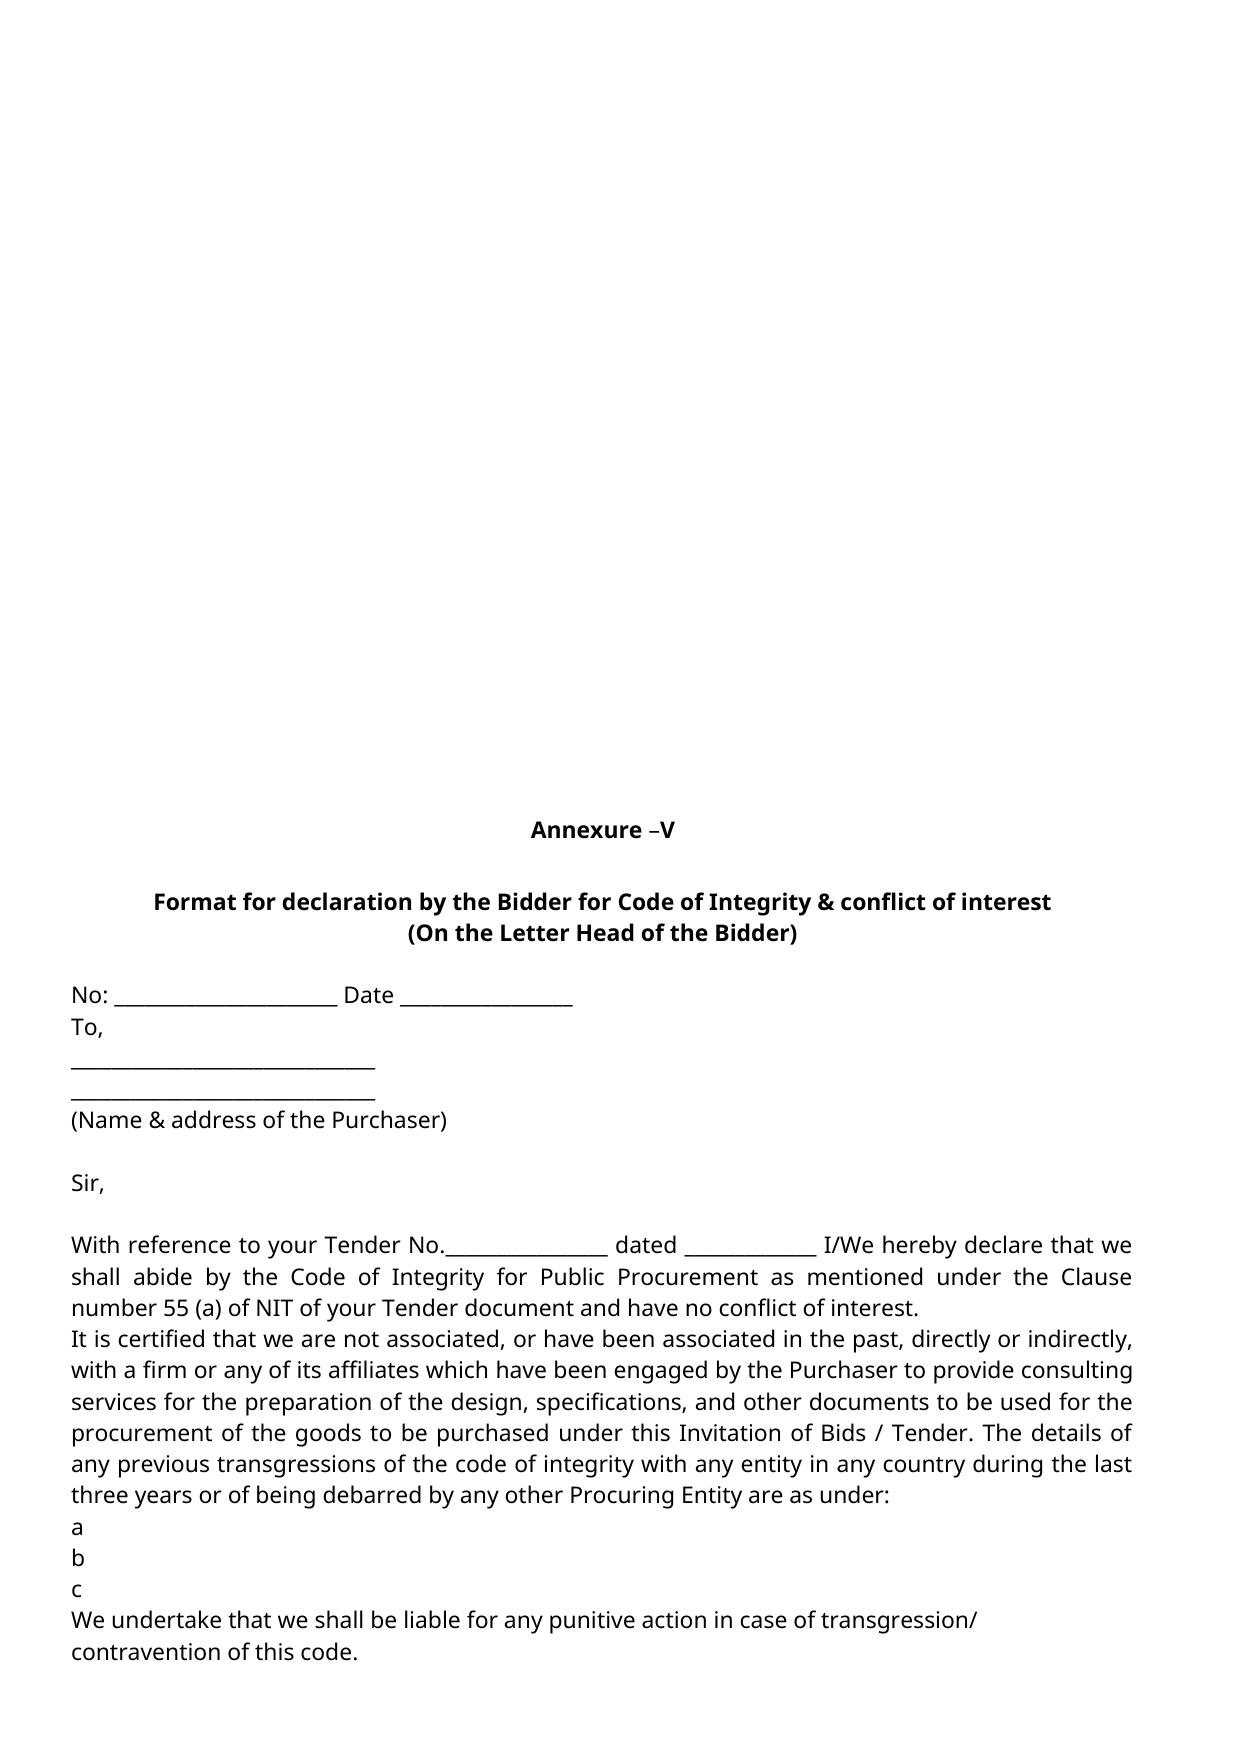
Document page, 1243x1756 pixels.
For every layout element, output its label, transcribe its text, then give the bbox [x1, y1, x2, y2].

text Sir, [71, 1167, 1134, 1198]
text Format for declaration by the Bidder for Code of Integrity & conflict of interest [71, 886, 1134, 917]
text To, [71, 1011, 1134, 1042]
text c [71, 1573, 1134, 1604]
text ______________________________ [71, 1042, 1134, 1073]
text We undertake that we shall be liable for any punitive action in case of transgression/ contravention of this code. [71, 1604, 1134, 1667]
text Annexure –V [71, 814, 1134, 845]
text b [71, 1542, 1134, 1573]
text With reference to your Tender No.________________ dated _____________ I/We hereby declare that we shall abide by the Code of Integrity for Public Procurement as mentioned under the Clause number 55 (a) of NIT of your Tender document and have no conflict of interest. [71, 1229, 1134, 1323]
text (Name & address of the Purchaser) [71, 1104, 1134, 1136]
text No: ______________________ Date _________________ [71, 979, 1134, 1011]
text (On the Letter Head of the Bidder) [71, 917, 1134, 948]
text a [71, 1511, 1134, 1542]
text ______________________________ [71, 1073, 1134, 1104]
text It is certified that we are not associated, or have been associated in the past, directly or indirectly, with a firm or any of its affiliates which have been engaged by the Purchaser to provide consulting services for the preparation of the design, specifications, and other documents to be used for the procurement of the goods to be purchased under this Invitation of Bids / Tender. The details of any previous transgressions of the code of integrity with any entity in any country during the last three years or of being debarred by any other Procuring Entity are as under: [71, 1323, 1134, 1511]
